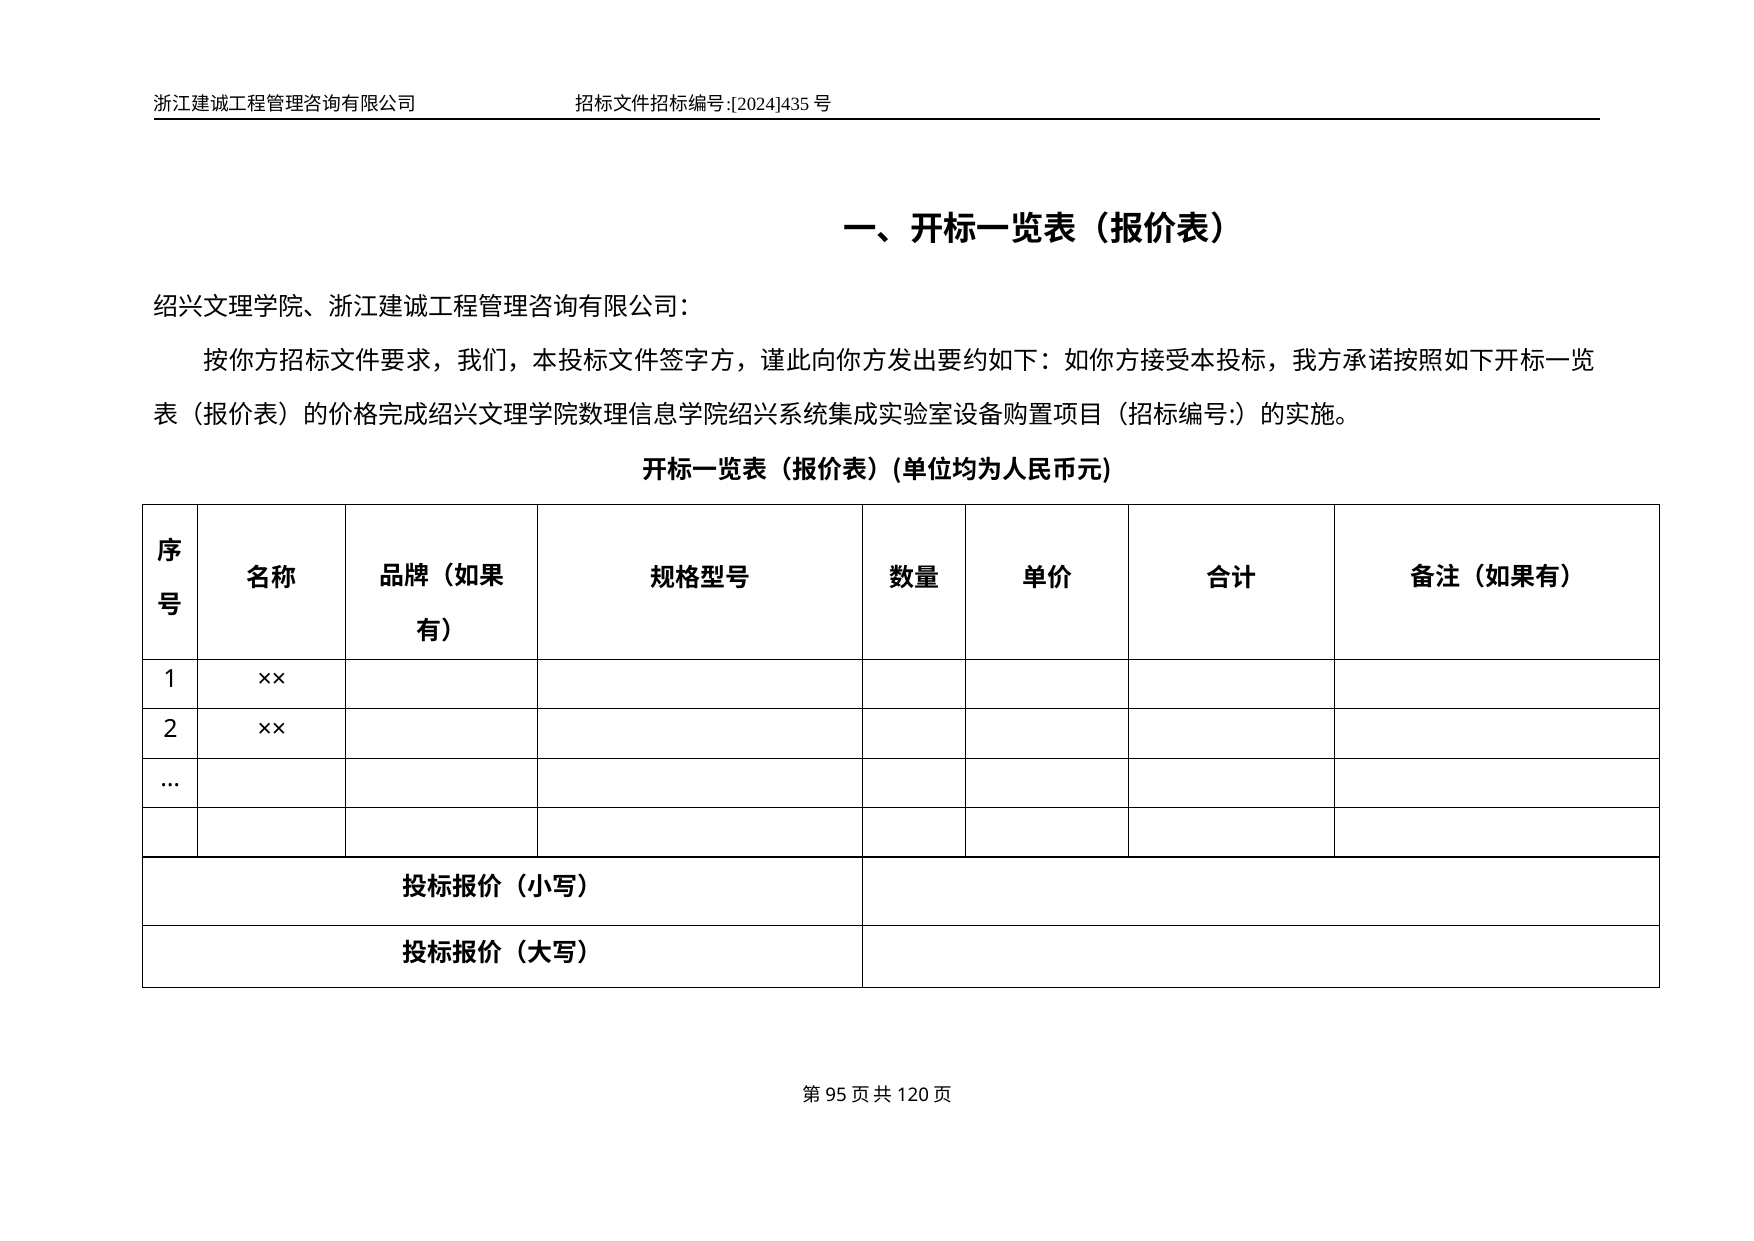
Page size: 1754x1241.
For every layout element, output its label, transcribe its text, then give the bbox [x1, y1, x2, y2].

table_cell [863, 660, 965, 708]
table_cell [1335, 759, 1659, 807]
table_header 品牌（如果有） [346, 505, 537, 659]
table_cell [1335, 660, 1659, 708]
text 绍兴文理学院、浙江建诚工程管理咨询有限公司： [153, 286, 1600, 322]
table_cell [538, 759, 862, 807]
table_cell [863, 926, 1659, 987]
table_cell [1129, 759, 1334, 807]
table_cell [143, 808, 197, 856]
table_cell [863, 858, 1659, 925]
table_cell [1129, 808, 1334, 856]
table_cell [538, 808, 862, 856]
table_cell [1335, 808, 1659, 856]
table_cell [1129, 709, 1334, 758]
table_cell [966, 759, 1128, 807]
table_cell [863, 808, 965, 856]
table_cell 1 [143, 660, 197, 708]
text 开标一览表（报价表）(单位均为人民币元) [153, 449, 1600, 486]
table_cell [1335, 709, 1659, 758]
table_cell [538, 660, 862, 708]
table_cell [198, 759, 345, 807]
table_header 序号 [143, 505, 197, 659]
table_cell [538, 709, 862, 758]
table_cell [863, 759, 965, 807]
table_cell [198, 808, 345, 856]
table_cell [966, 808, 1128, 856]
table_header 规格型号 [538, 505, 862, 659]
table_cell 2 [143, 709, 197, 758]
text 一、开标一览表（报价表） [419, 201, 1600, 250]
table_cell [346, 660, 537, 708]
table_cell ×× [198, 709, 345, 758]
table_header 合计 [1129, 505, 1334, 659]
table_cell [1129, 660, 1334, 708]
table_cell [346, 759, 537, 807]
table_cell 投标报价（大写） [143, 926, 862, 987]
table_cell 投标报价（小写） [143, 858, 862, 925]
table_cell [966, 660, 1128, 708]
table_header 名称 [198, 505, 345, 659]
table_cell ×× [198, 660, 345, 708]
table_cell [966, 709, 1128, 758]
table_cell [346, 808, 537, 856]
table_cell [863, 709, 965, 758]
table_cell … [143, 759, 197, 807]
text 按你方招标文件要求，我们，本投标文件签字方，谨此向你方发出要约如下：如你方接受本投标，我方承诺按照如下开标一览表（报价表）的价格完成绍兴文理学院数理信息学院绍兴系统集成实验室设备购置项目（招标编号:）的实施。 [153, 341, 1600, 431]
table_header 单价 [966, 505, 1128, 659]
table_cell [346, 709, 537, 758]
table_header 数量 [863, 505, 965, 659]
table_header 备注（如果有） [1335, 505, 1659, 659]
